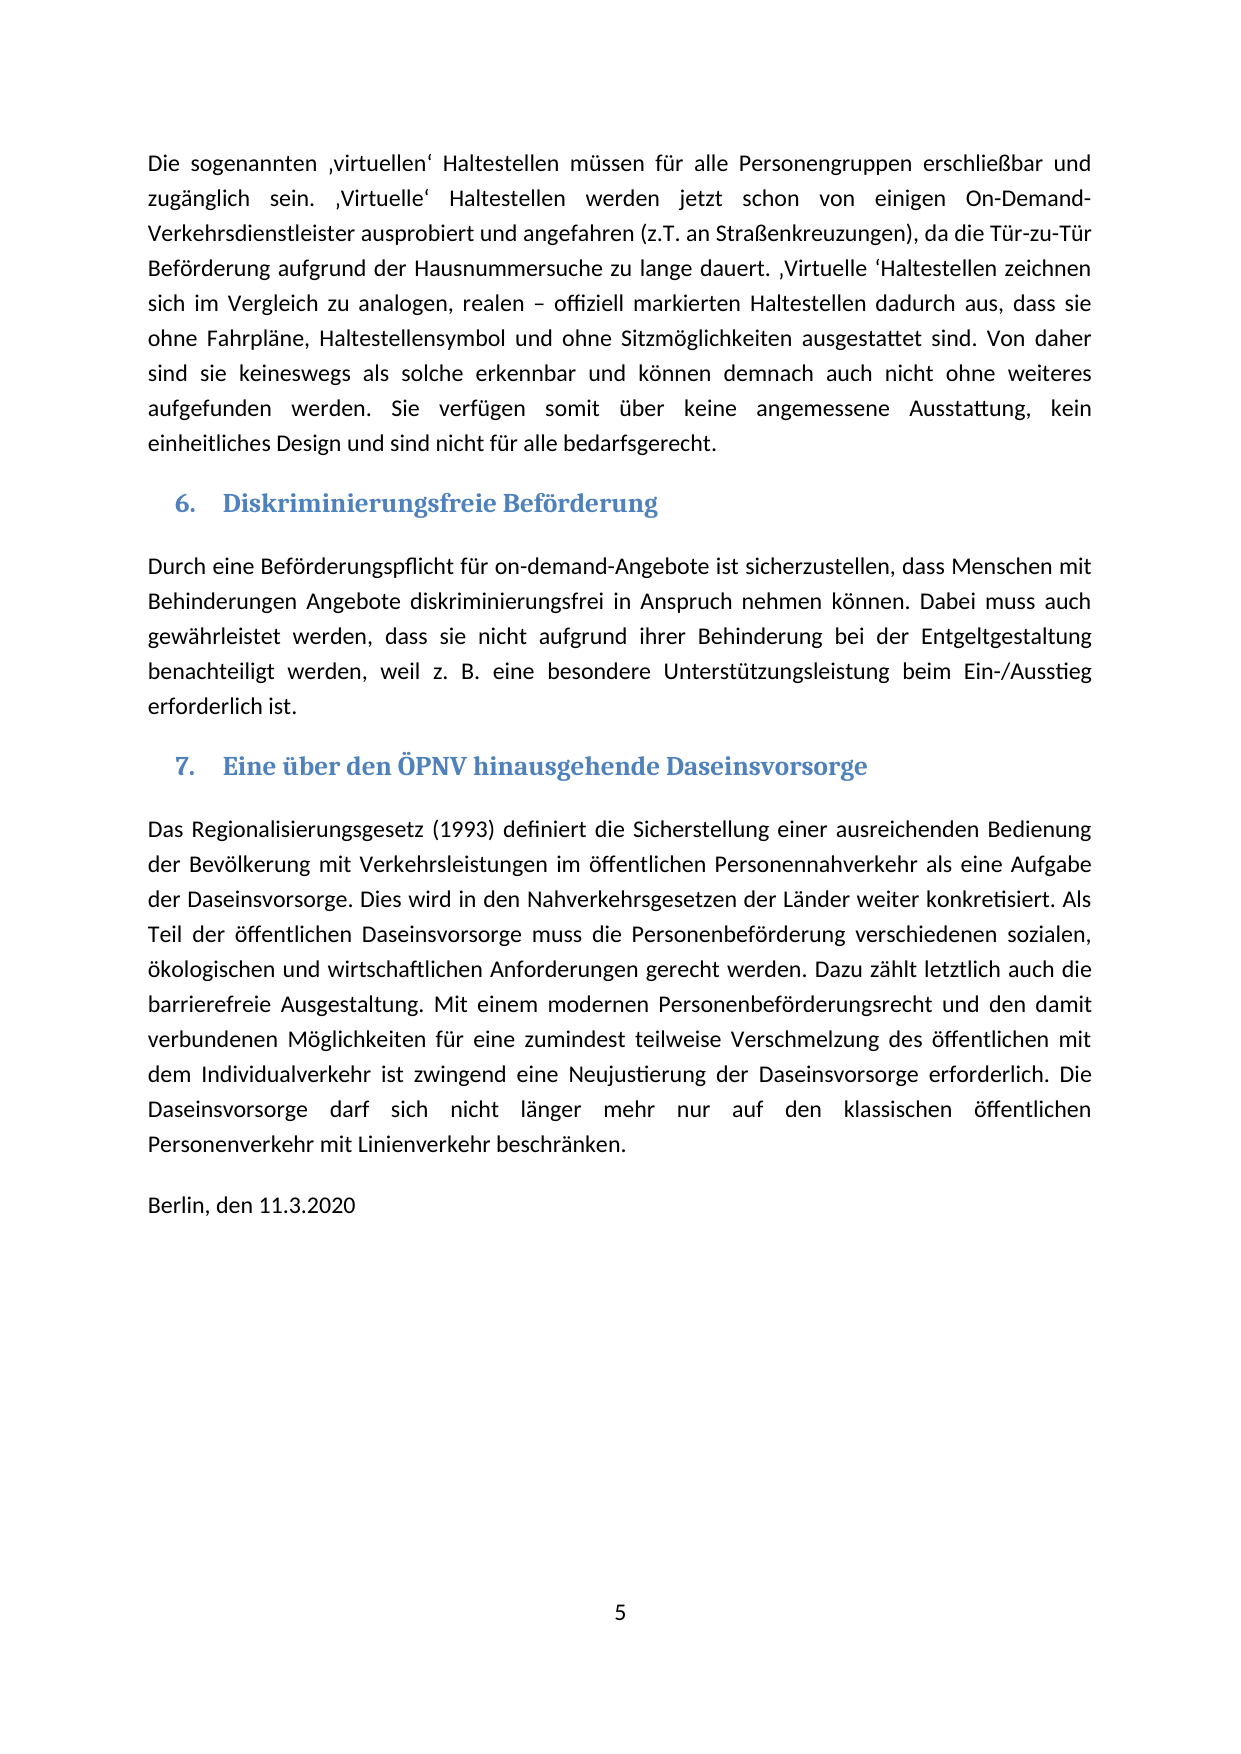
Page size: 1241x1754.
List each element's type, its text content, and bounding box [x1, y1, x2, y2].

subtitle Eine über den ÖPNV hinausgehende Daseinsvorsorge [185, 751, 1093, 782]
text Berlin, den 11.3.2020 [148, 1190, 1093, 1219]
subtitle Diskriminierungsfreie Beförderung [185, 488, 1093, 520]
text Das Regionalisierungsgesetz (1993) definiert die Sicherstellung einer ausreichenden Bedienung der Bevölkerung mit Verkehrsleistungen im öffentlichen Personennahverkehr als eine Aufgabe der Daseinsvorsorge. Dies wird in den Nahverkehrsgesetzen der Länder weiter konkretisiert. Als Teil der öffentlichen Daseinsvorsorge muss die Personenbeförderung verschiedenen sozialen, ökologischen und wirtschaftlichen Anforderungen gerecht werden. Dazu zählt letztlich auch die barrierefreie Ausgestaltung. Mit einem modernen Personenbeförderungsrecht und den damit verbundenen Möglichkeiten für eine zumindest teilweise Verschmelzung des öffentlichen mit dem Individualverkehr ist zwingend eine Neujustierung der Daseinsvorsorge erforderlich. Die Daseinsvorsorge darf sich nicht länger mehr nur auf den klassischen öffentlichen Personenverkehr mit Linienverkehr beschränken. [148, 814, 1093, 1159]
text Durch eine Beförderungspflicht für on-demand-Angebote ist sicherzustellen, dass Menschen mit Behinderungen Angebote diskriminierungsfrei in Anspruch nehmen können. Dabei muss auch gewährleistet werden, dass sie nicht aufgrund ihrer Behinderung bei der Entgeltgestaltung benachteiligt werden, weil z. B. eine besondere Unterstützungsleistung beim Ein-/Ausstieg erforderlich ist. [148, 551, 1093, 721]
text Die sogenannten ‚virtuellen‘ Haltestellen müssen für alle Personengruppen erschließbar und zugänglich sein. ‚Virtuelle‘ Haltestellen werden jetzt schon von einigen On-Demand-Verkehrsdienstleister ausprobiert und angefahren (z.T. an Straßenkreuzungen), da die Tür-zu-Tür Beförderung aufgrund der Hausnummersuche zu lange dauert. ‚Virtuelle ‘Haltestellen zeichnen sich im Vergleich zu analogen, realen – offiziell markierten Haltestellen dadurch aus, dass sie ohne Fahrpläne, Haltestellensymbol und ohne Sitzmöglichkeiten ausgestattet sind. Von daher sind sie keineswegs als solche erkennbar und können demnach auch nicht ohne weiteres aufgefunden werden. Sie verfügen somit über keine angemessene Ausstattung, kein einheitliches Design und sind nicht für alle bedarfsgerecht. [148, 148, 1093, 458]
